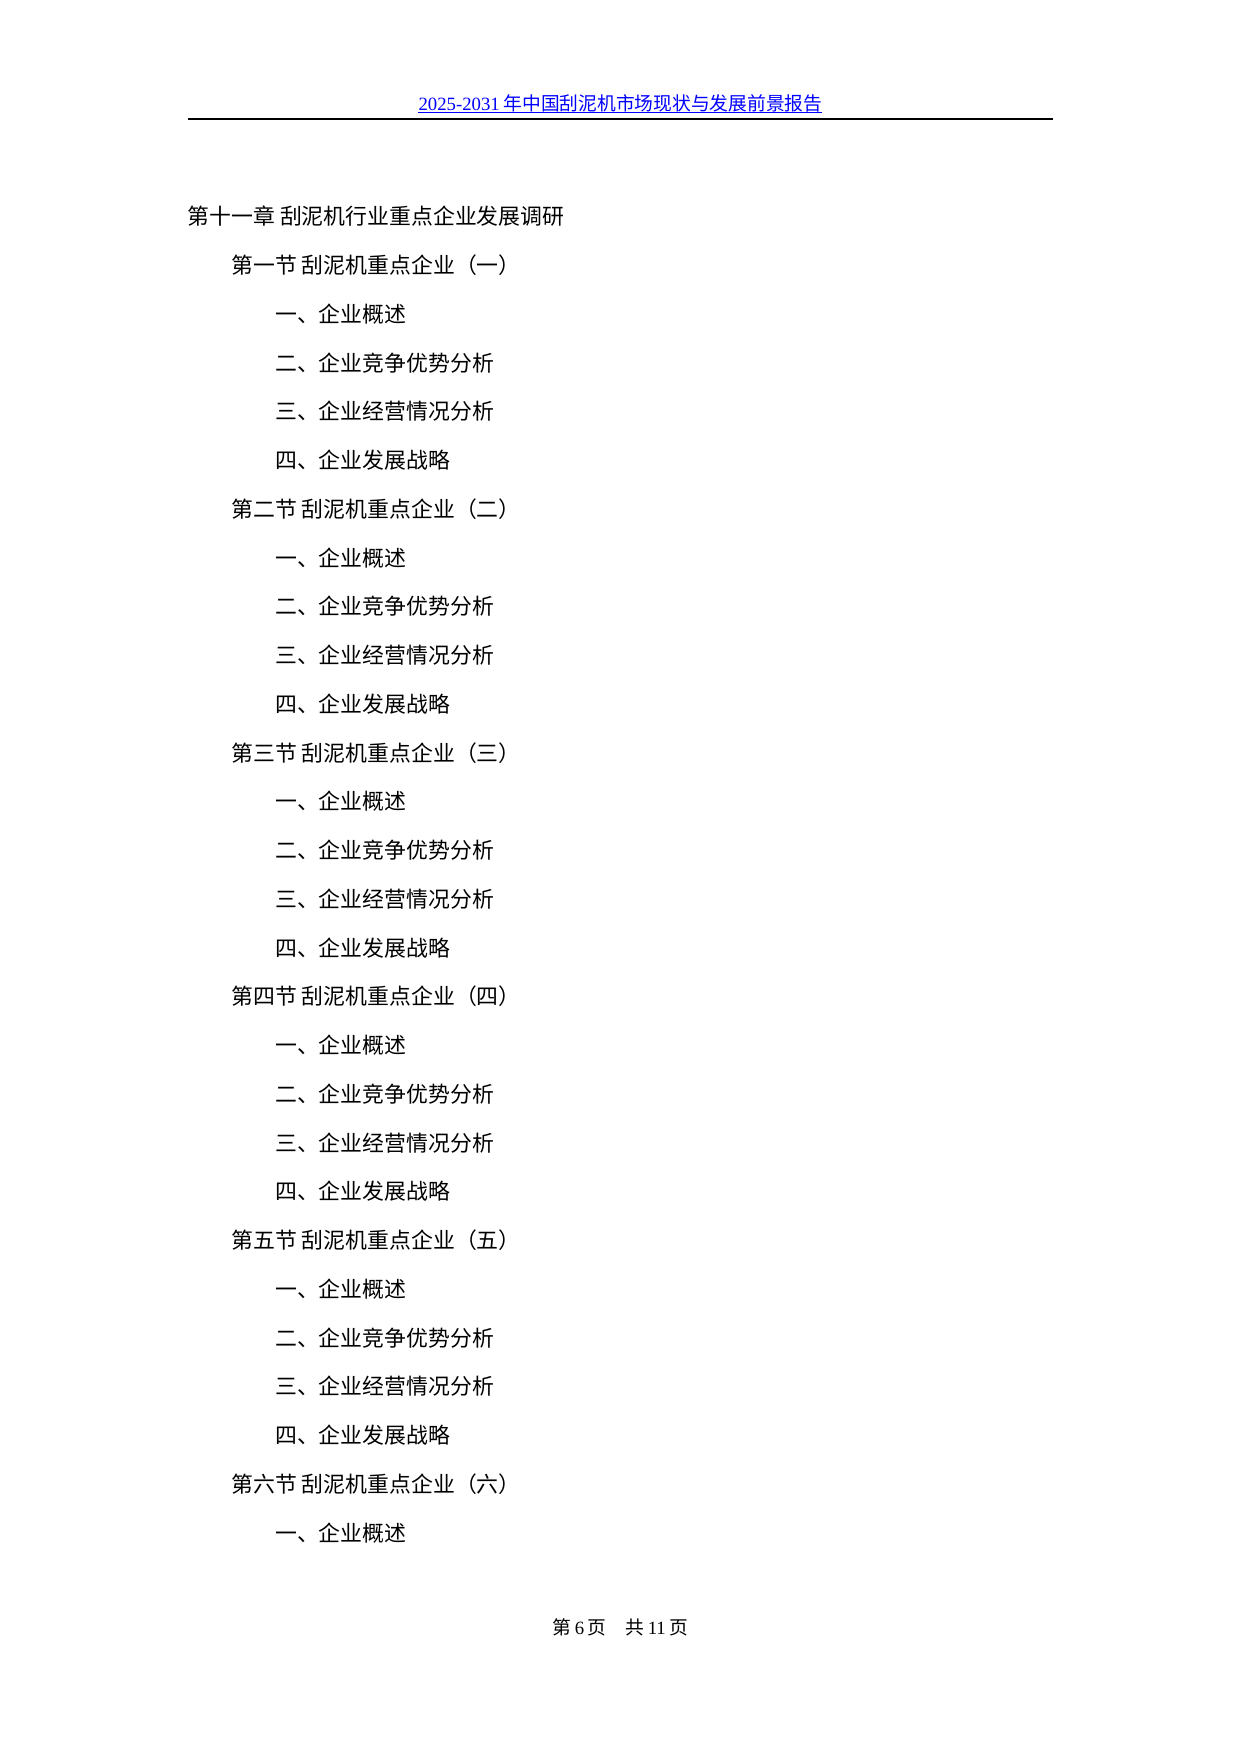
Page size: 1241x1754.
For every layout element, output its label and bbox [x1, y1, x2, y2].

text [187, 150, 1053, 1548]
